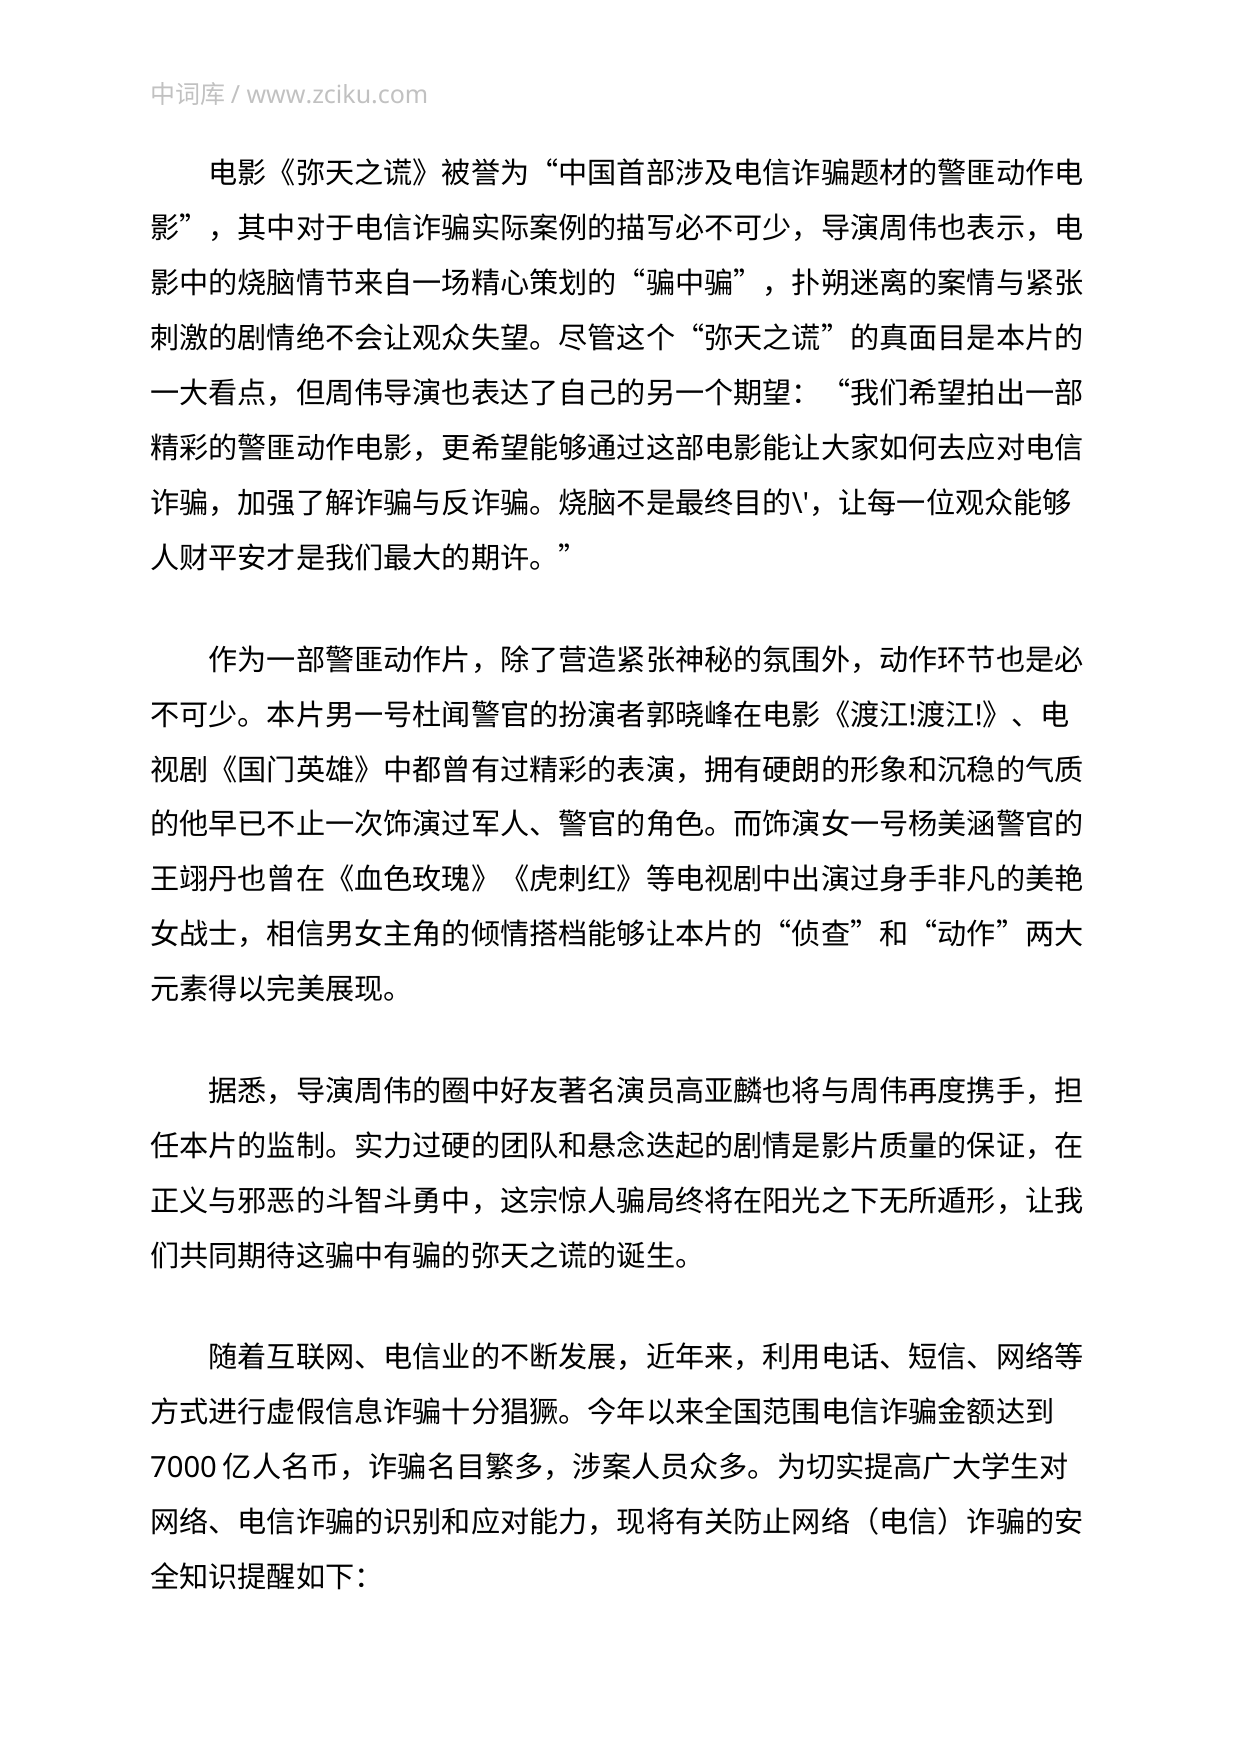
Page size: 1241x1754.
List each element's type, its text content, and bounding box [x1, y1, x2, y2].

text 作为一部警匪动作片，除了营造紧张神秘的氛围外，动作环节也是必不可少。本片男一号杜闻警官的扮演者郭晓峰在电影《渡江!渡江!》、电视剧《国门英雄》中都曾有过精彩的表演，拥有硬朗的形象和沉稳的气质的他早已不止一次饰演过军人、警官的角色。而饰演女一号杨美涵警官的王翊丹也曾在《血色玫瑰》《虎刺红》等电视剧中出演过身手非凡的美艳女战士，相信男女主角的倾情搭档能够让本片的“侦查”和“动作”两大元素得以完美展现。 [150, 636, 1090, 1008]
text 电影《弥天之谎》被誉为“中国首部涉及电信诈骗题材的警匪动作电影”，其中对于电信诈骗实际案例的描写必不可少，导演周伟也表示，电影中的烧脑情节来自一场精心策划的“骗中骗”，扑朔迷离的案情与紧张刺激的剧情绝不会让观众失望。尽管这个“弥天之谎”的真面目是本片的一大看点，但周伟导演也表达了自己的另一个期望：“我们希望拍出一部精彩的警匪动作电影，更希望能够通过这部电影能让大家如何去应对电信诈骗，加强了解诈骗与反诈骗。烧脑不是最终目的\'，让每一位观众能够人财平安才是我们最大的期许。” [150, 150, 1090, 577]
text 据悉，导演周伟的圈中好友著名演员高亚麟也将与周伟再度携手，担任本片的监制。实力过硬的团队和悬念迭起的剧情是影片质量的保证，在正义与邪恶的斗智斗勇中，这宗惊人骗局终将在阳光之下无所遁形，让我们共同期待这骗中有骗的弥天之谎的诞生。 [150, 1067, 1090, 1274]
text 随着互联网、电信业的不断发展，近年来，利用电话、短信、网络等方式进行虚假信息诈骗十分猖獗。今年以来全国范围电信诈骗金额达到7000亿人名币，诈骗名目繁多，涉案人员众多。为切实提高广大学生对网络、电信诈骗的识别和应对能力，现将有关防止网络（电信）诈骗的安全知识提醒如下： [150, 1334, 1090, 1596]
